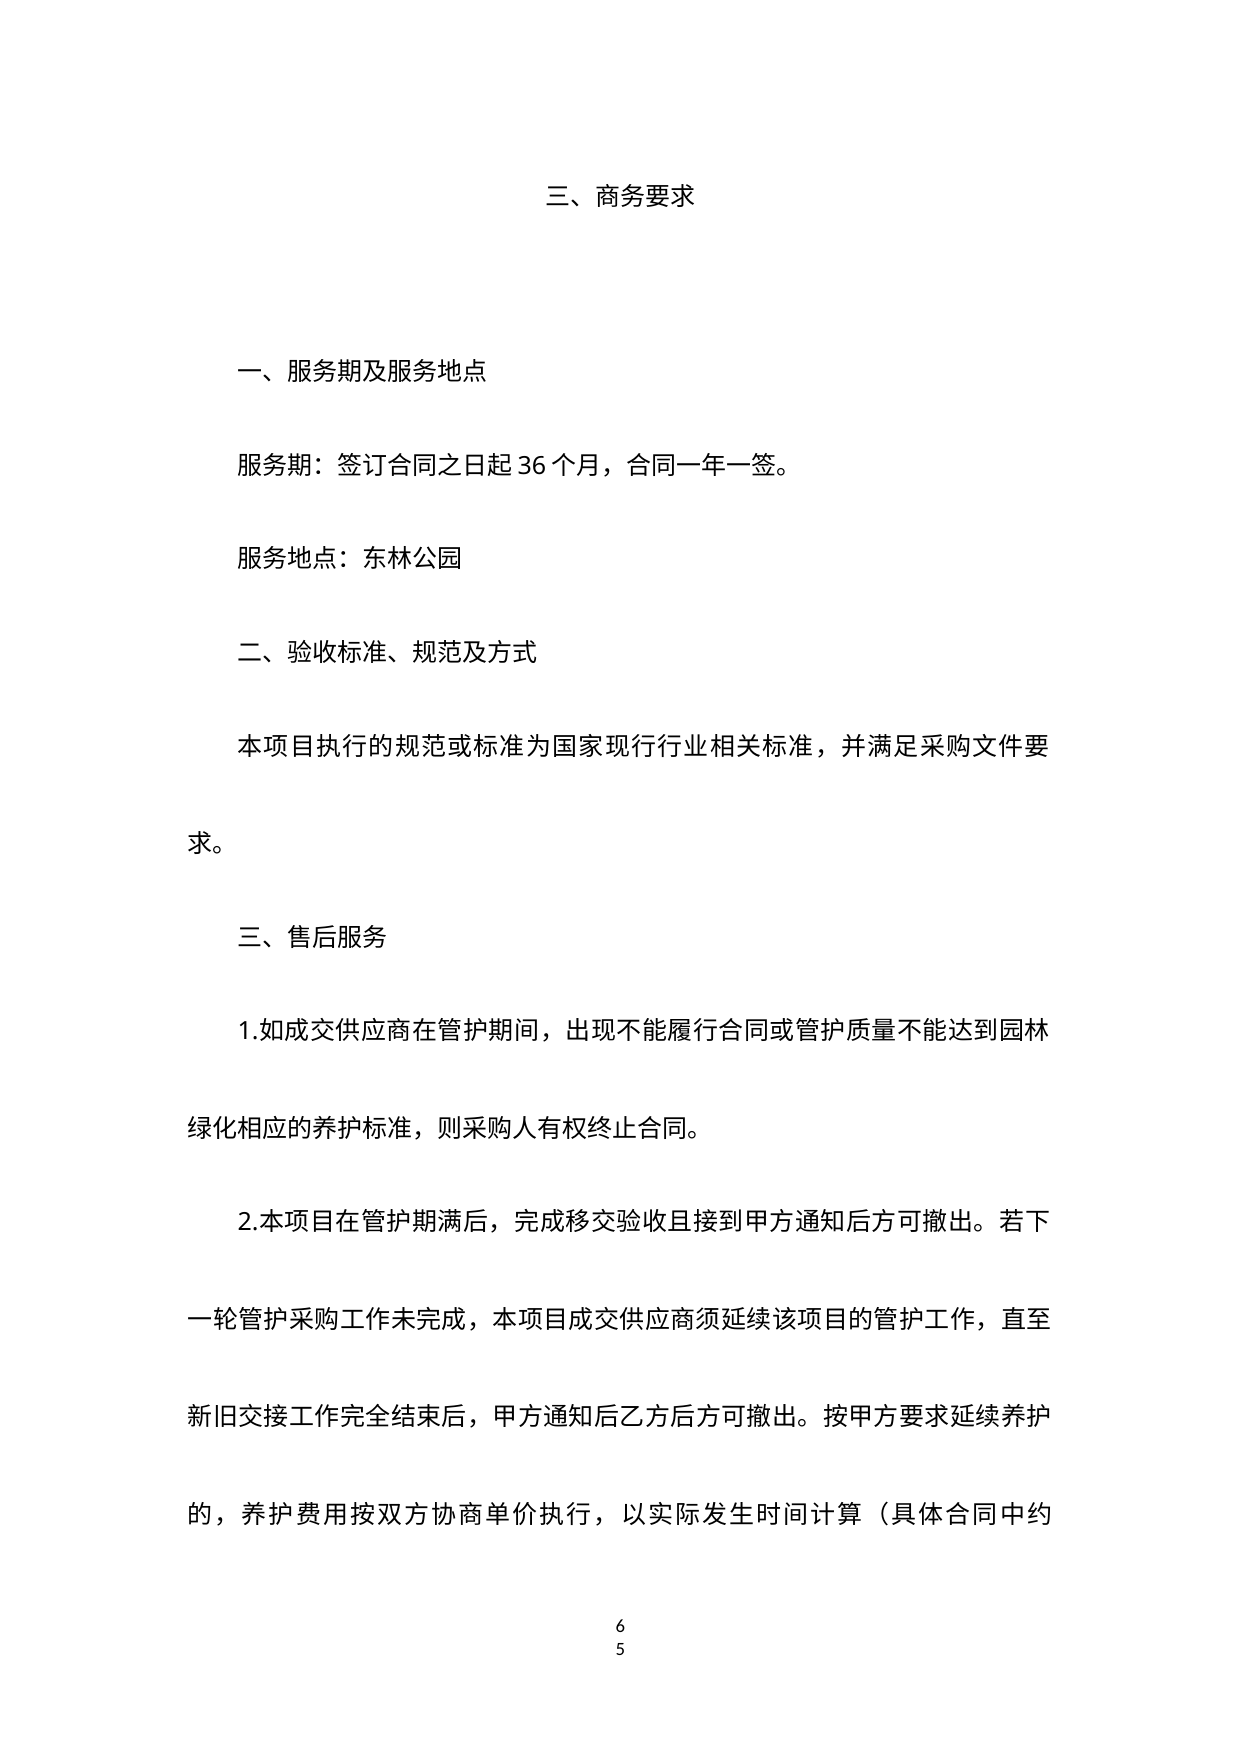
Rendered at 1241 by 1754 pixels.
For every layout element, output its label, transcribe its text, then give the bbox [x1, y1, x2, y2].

list 三、商务要求 [187, 162, 1053, 227]
text 一、服务期及服务地点 [187, 337, 1053, 402]
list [187, 1187, 1053, 1545]
text 本项目执行的规范或标准为国家现行行业相关标准，并满足采购文件要求。 [187, 712, 1053, 874]
text 服务期：签订合同之日起36个月，合同一年一签。 [187, 431, 1053, 496]
list 1.如成交供应商在管护期间，出现不能履行合同或管护质量不能达到园林绿化相应的养护标准，则采购人有权终止合同。 [187, 996, 1053, 1159]
text 三、售后服务 [187, 903, 1053, 968]
text 服务地点：东林公园 [187, 524, 1053, 589]
text 二、验收标准、规范及方式 [187, 618, 1053, 683]
